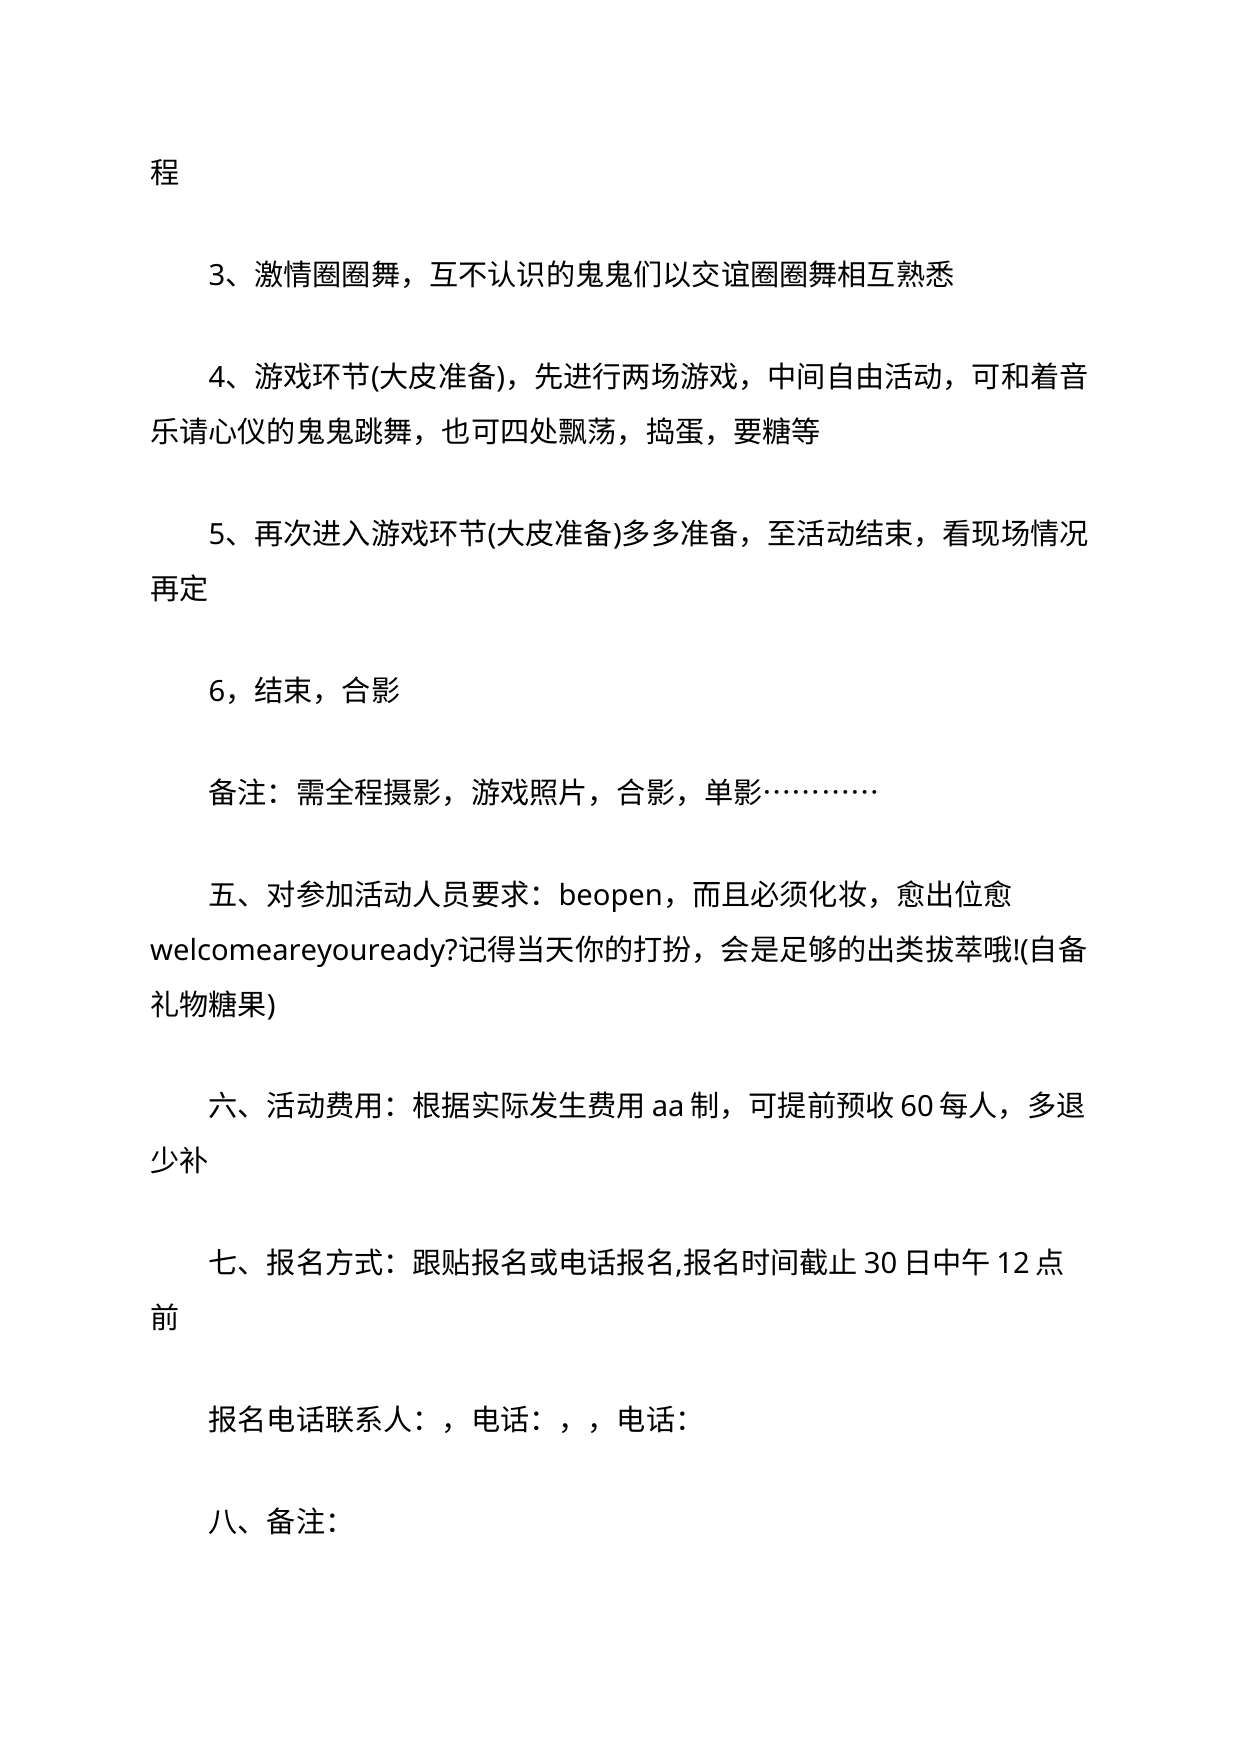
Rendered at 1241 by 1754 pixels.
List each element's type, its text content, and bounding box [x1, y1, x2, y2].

text 3、激情圈圈舞，互不认识的鬼鬼们以交谊圈圈舞相互熟悉 [150, 252, 1090, 294]
text 5、再次进入游戏环节(大皮准备)多多准备，至活动结束，看现场情况再定 [150, 511, 1090, 608]
text 五、对参加活动人员要求：beopen，而且必须化妆，愈出位愈welcomeareyouready?记得当天你的打扮，会是足够的出类拔萃哦!(自备礼物糖果) [150, 871, 1090, 1023]
text 七、报名方式：跟贴报名或电话报名,报名时间截止30日中午12点前 [150, 1240, 1090, 1337]
text 六、活动费用：根据实际发生费用aa制，可提前预收60每人，多退少补 [150, 1083, 1090, 1180]
text 4、游戏环节(大皮准备)，先进行两场游戏，中间自由活动，可和着音乐请心仪的鬼鬼跳舞，也可四处飘荡，捣蛋，要糖等 [150, 354, 1090, 451]
text 备注：需全程摄影，游戏照片，合影，单影………… [150, 769, 1090, 812]
text 八、备注： [150, 1498, 1090, 1541]
text 6，结束，合影 [150, 667, 1090, 710]
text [150, 150, 1090, 192]
text 报名电话联系人：，电话：，，电话： [150, 1397, 1090, 1439]
